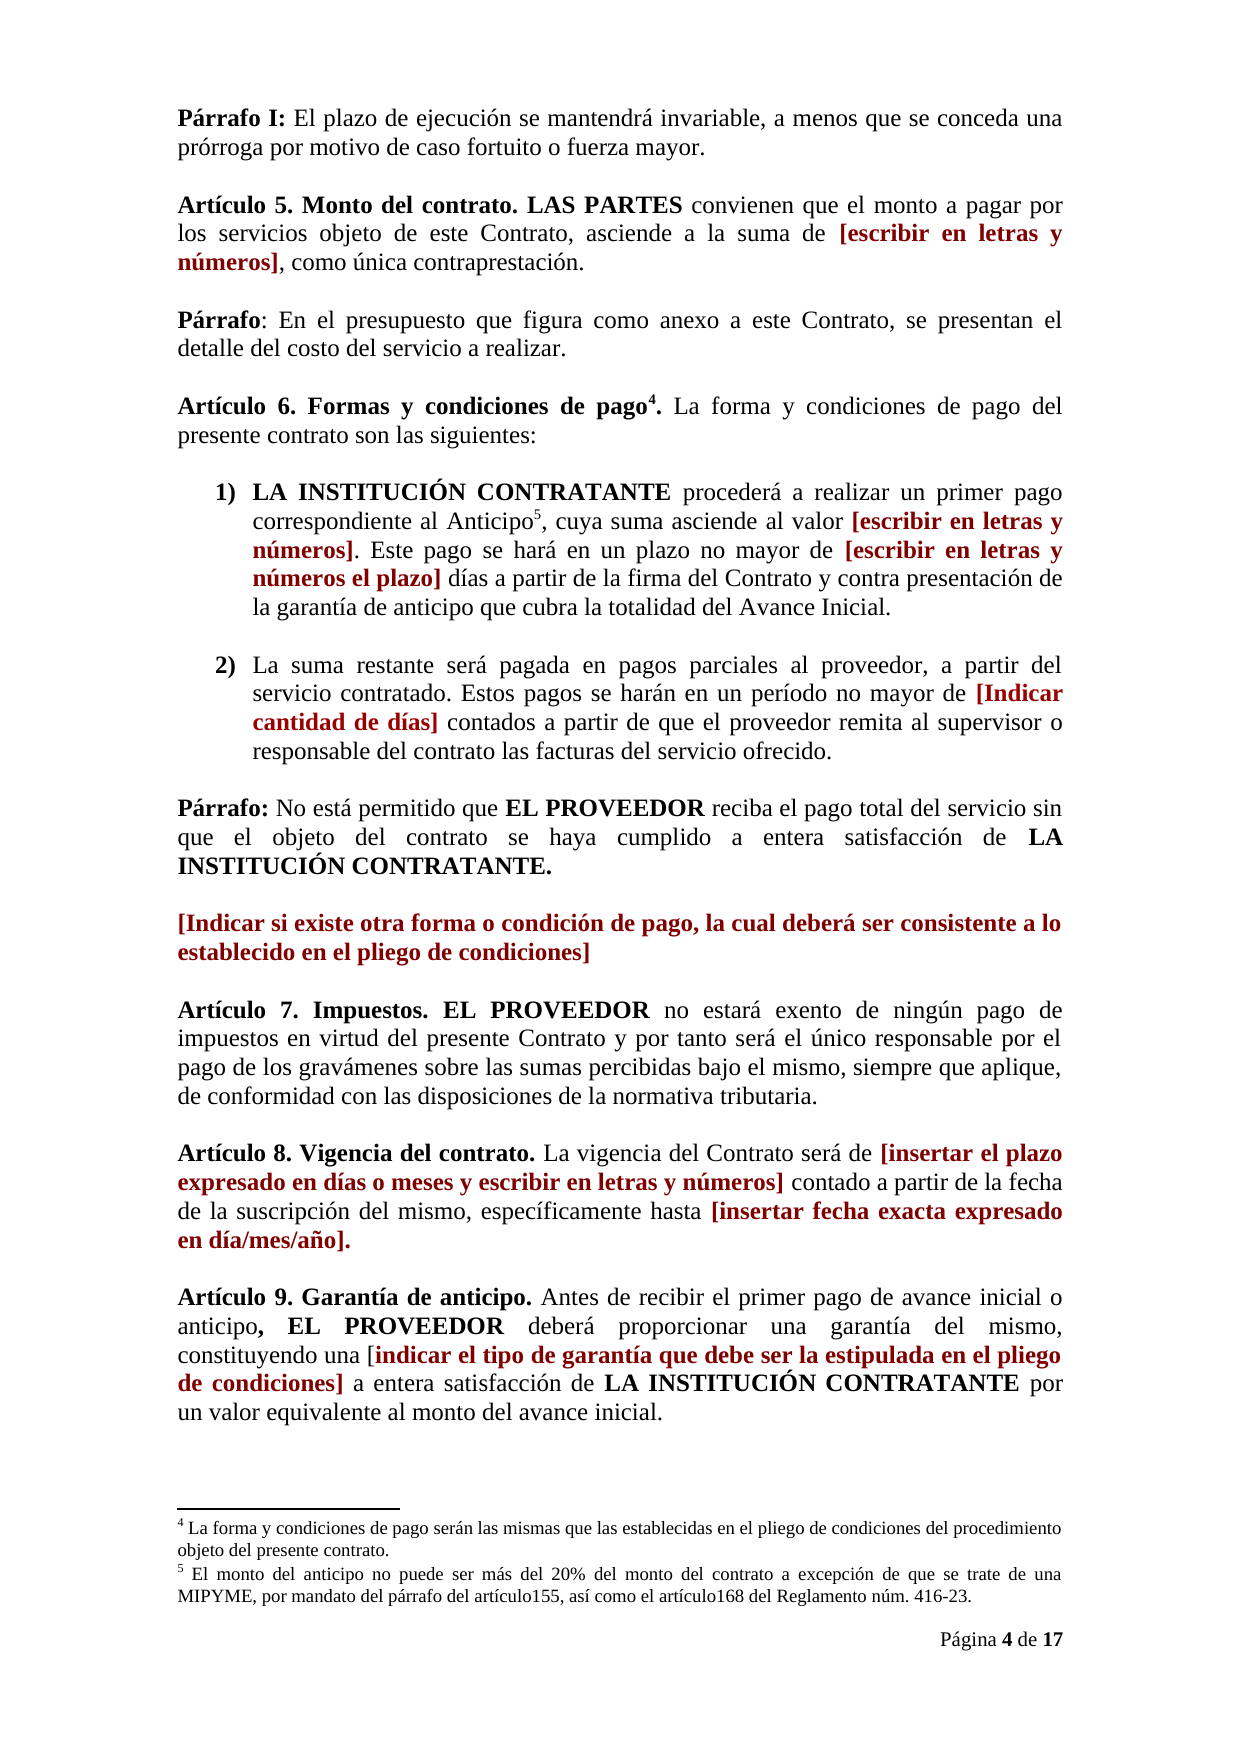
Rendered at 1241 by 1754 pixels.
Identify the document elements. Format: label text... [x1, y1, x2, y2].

list La suma restante será pagada en pagos parciales al proveedor, a partir del servicio contratado. Estos pagos se harán en un período no mayor de [Indicar cantidad de días] contados a partir de que el proveedor remita al supervisor o responsable del contrato las facturas del servicio ofrecido. [215, 650, 1063, 765]
text Párrafo I: El plazo de ejecución se mantendrá invariable, a menos que se conceda una prórroga por motivo de caso fortuito o fuerza mayor. [177, 103, 1063, 161]
text [Indicar si existe otra forma o condición de pago, la cual deberá ser consistente a lo establecido en el pliego de condiciones] [177, 908, 1063, 966]
text Artículo 7. Impuestos. EL PROVEEDOR no estará exento de ningún pago de impuestos en virtud del presente Contrato y por tanto será el único responsable por el pago de los gravámenes sobre las sumas percibidas bajo el mismo, siempre que aplique, de conformidad con las disposiciones de la normativa tributaria. [177, 995, 1063, 1110]
text Artículo 9. Garantía de anticipo. Antes de recibir el primer pago de avance inicial o anticipo, EL PROVEEDOR deberá proporcionar una garantía del mismo, constituyendo una [indicar el tipo de garantía que debe ser la estipulada en el pliego de condiciones] a entera satisfacción de LA INSTITUCIÓN CONTRATANTE por un valor equivalente al monto del avance inicial. [177, 1282, 1063, 1426]
list LA INSTITUCIÓN CONTRATANTE procederá a realizar un primer pago correspondiente al Anticipo, cuya suma asciende al valor [escribir en letras y números]. Este pago se hará en un plazo no mayor de [escribir en letras y números el plazo] días a partir de la firma del Contrato y contra presentación de la garantía de anticipo que cubra la totalidad del Avance Inicial. [215, 477, 1063, 621]
text Artículo 5. Monto del contrato. LAS PARTES convienen que el monto a pagar por los servicios objeto de este Contrato, asciende a la suma de [escribir en letras y números], como única contraprestación. [177, 190, 1063, 276]
text Párrafo: No está permitido que EL PROVEEDOR reciba el pago total del servicio sin que el objeto del contrato se haya cumplido a entera satisfacción de LA INSTITUCIÓN CONTRATANTE. [177, 793, 1063, 880]
text Párrafo: En el presupuesto que figura como anexo a este Contrato, se presentan el detalle del costo del servicio a realizar. [177, 305, 1063, 362]
text Artículo 8. Vigencia del contrato. La vigencia del Contrato será de [insertar el plazo expresado en días o meses y escribir en letras y números] contado a partir de la fecha de la suscripción del mismo, específicamente hasta [insertar fecha exacta expresado en día/mes/año]. [177, 1138, 1063, 1253]
text Artículo 6. Formas y condiciones de pago. La forma y condiciones de pago del presente contrato son las siguientes: [177, 391, 1063, 448]
